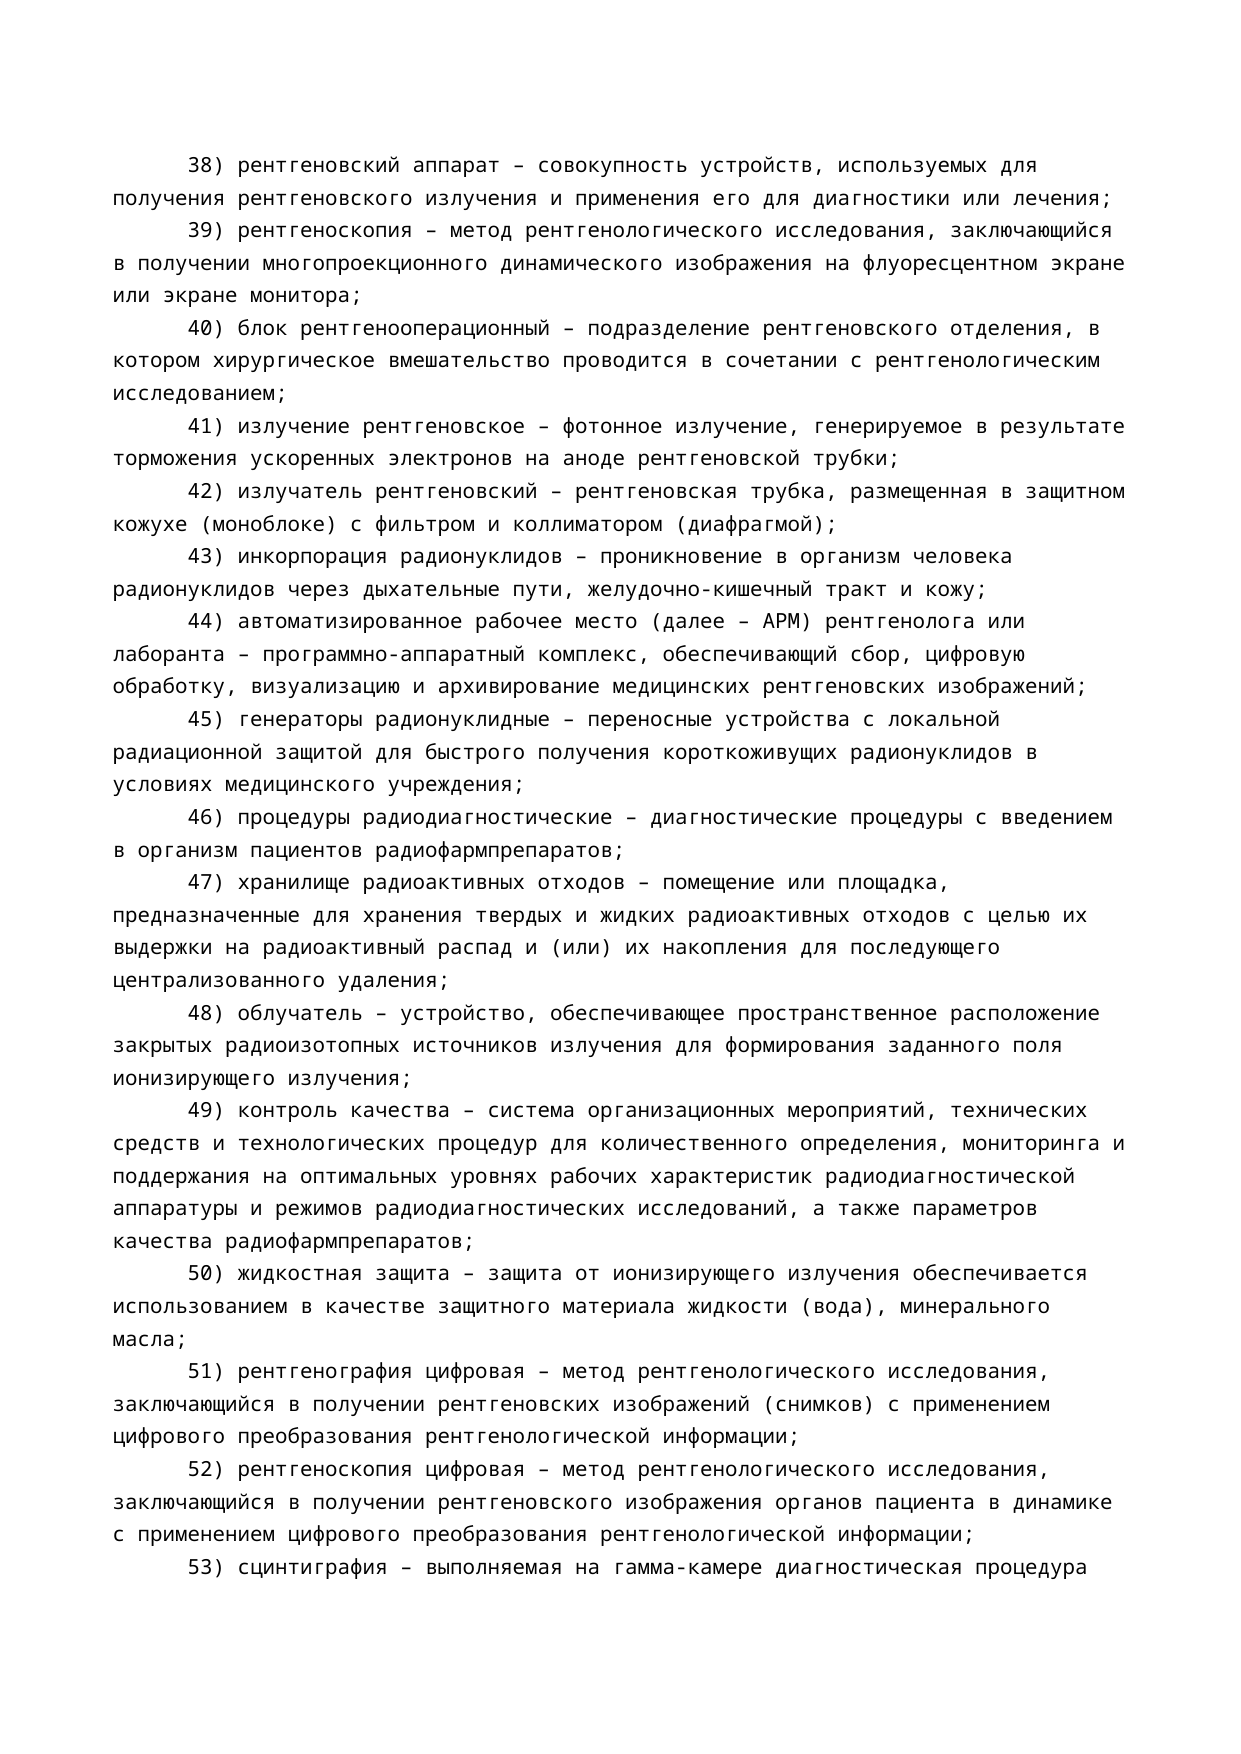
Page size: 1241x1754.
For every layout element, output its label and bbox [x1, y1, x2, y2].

text [112, 150, 1128, 1580]
